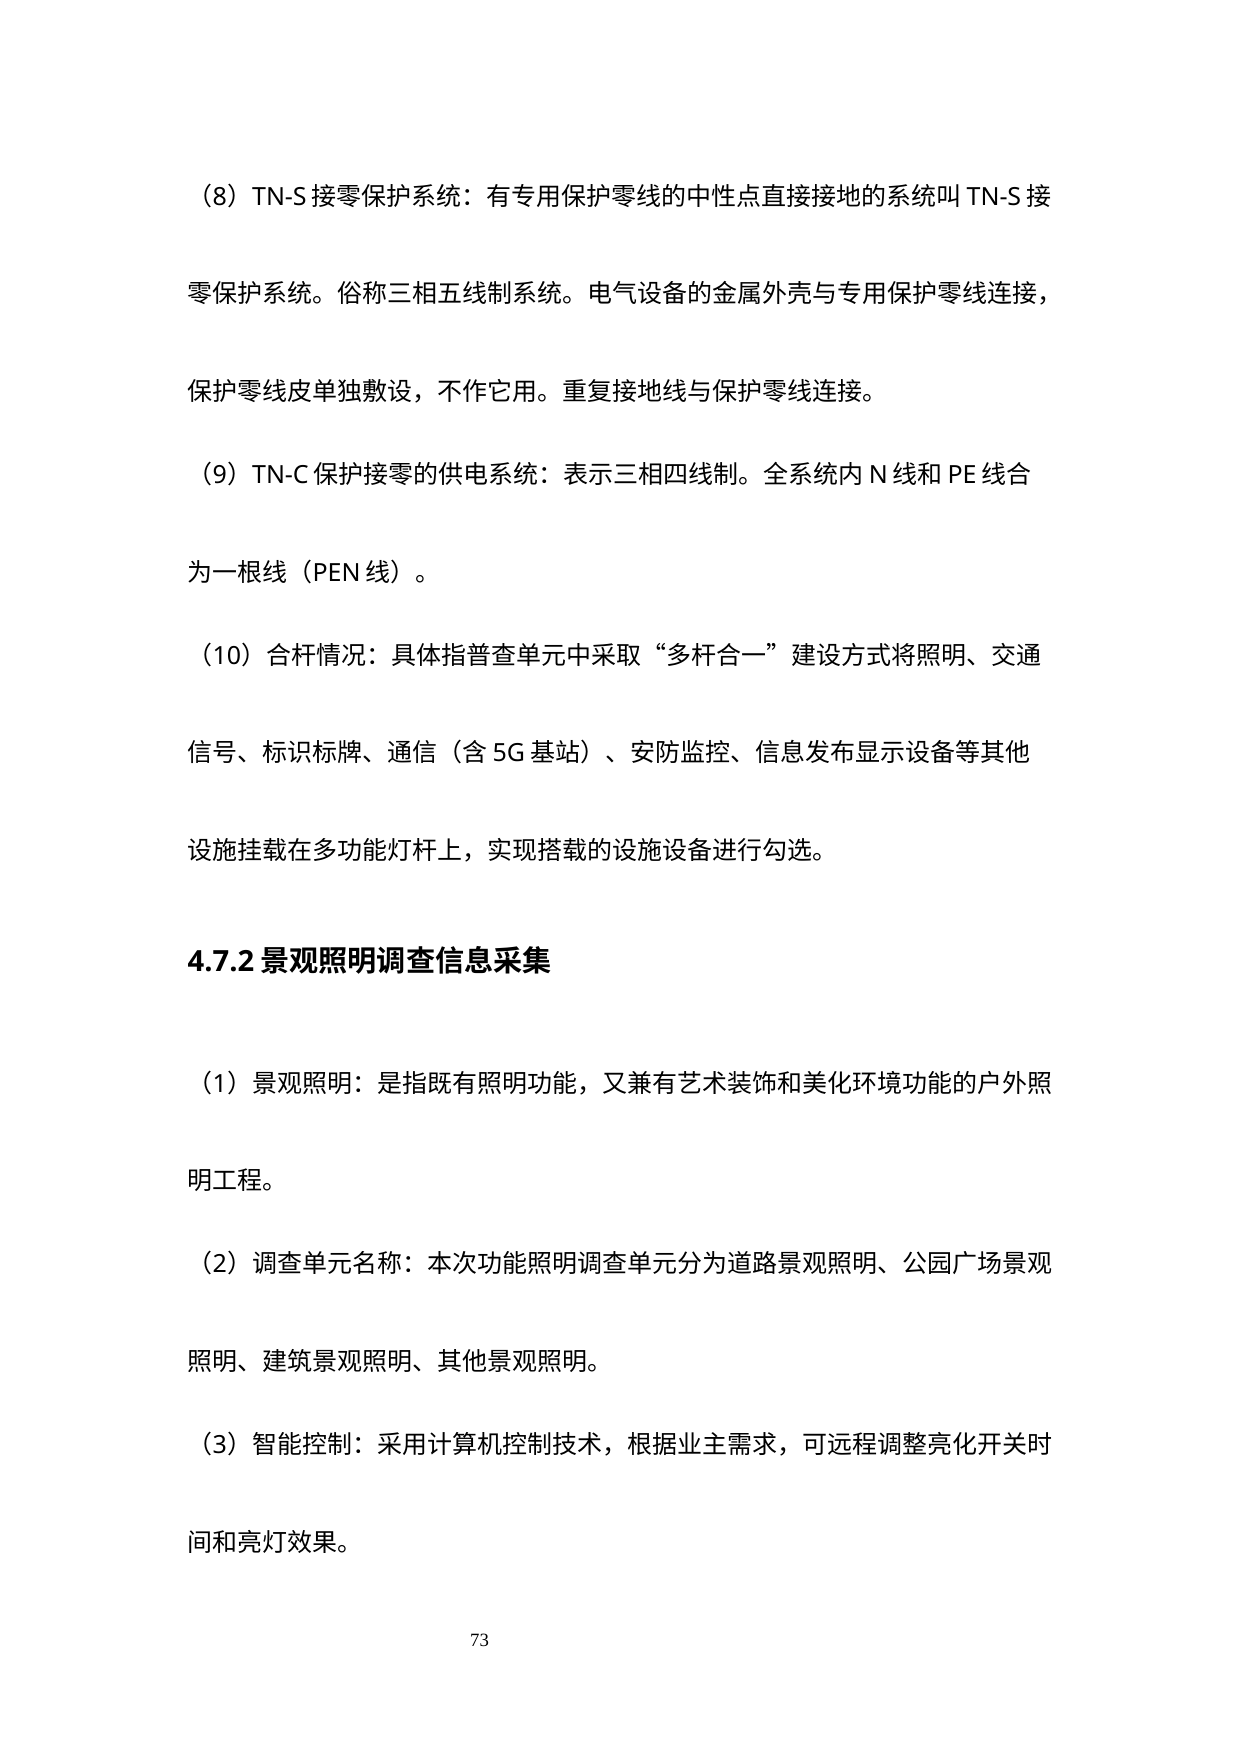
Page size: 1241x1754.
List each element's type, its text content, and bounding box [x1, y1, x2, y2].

text （3）智能控制：采用计算机控制技术，根据业主需求，可远程调整亮化开关时间和亮灯效果。 [187, 1410, 1053, 1573]
text （8）TN-S接零保护系统：有专用保护零线的中性点直接接地的系统叫TN-S接零保护系统。俗称三相五线制系统。电气设备的金属外壳与专用保护零线连接，保护零线皮单独敷设，不作它用。重复接地线与保护零线连接。 [187, 162, 1053, 422]
text （10）合杆情况：具体指普查单元中采取“多杆合一”建设方式将照明、交通信号、标识标牌、通信（含5G基站）、安防监控、信息发布显示设备等其他设施挂载在多功能灯杆上，实现搭载的设施设备进行勾选。 [187, 621, 1053, 881]
subtitle 4.7.2景观照明调查信息采集 [187, 926, 1053, 991]
text （2）调查单元名称：本次功能照明调查单元分为道路景观照明、公园广场景观照明、建筑景观照明、其他景观照明。 [187, 1229, 1053, 1392]
text （9）TN-C保护接零的供电系统：表示三相四线制。全系统内N线和PE线合为一根线（PEN线）。 [187, 440, 1053, 603]
text （1）景观照明：是指既有照明功能，又兼有艺术装饰和美化环境功能的户外照明工程。 [187, 1049, 1053, 1211]
